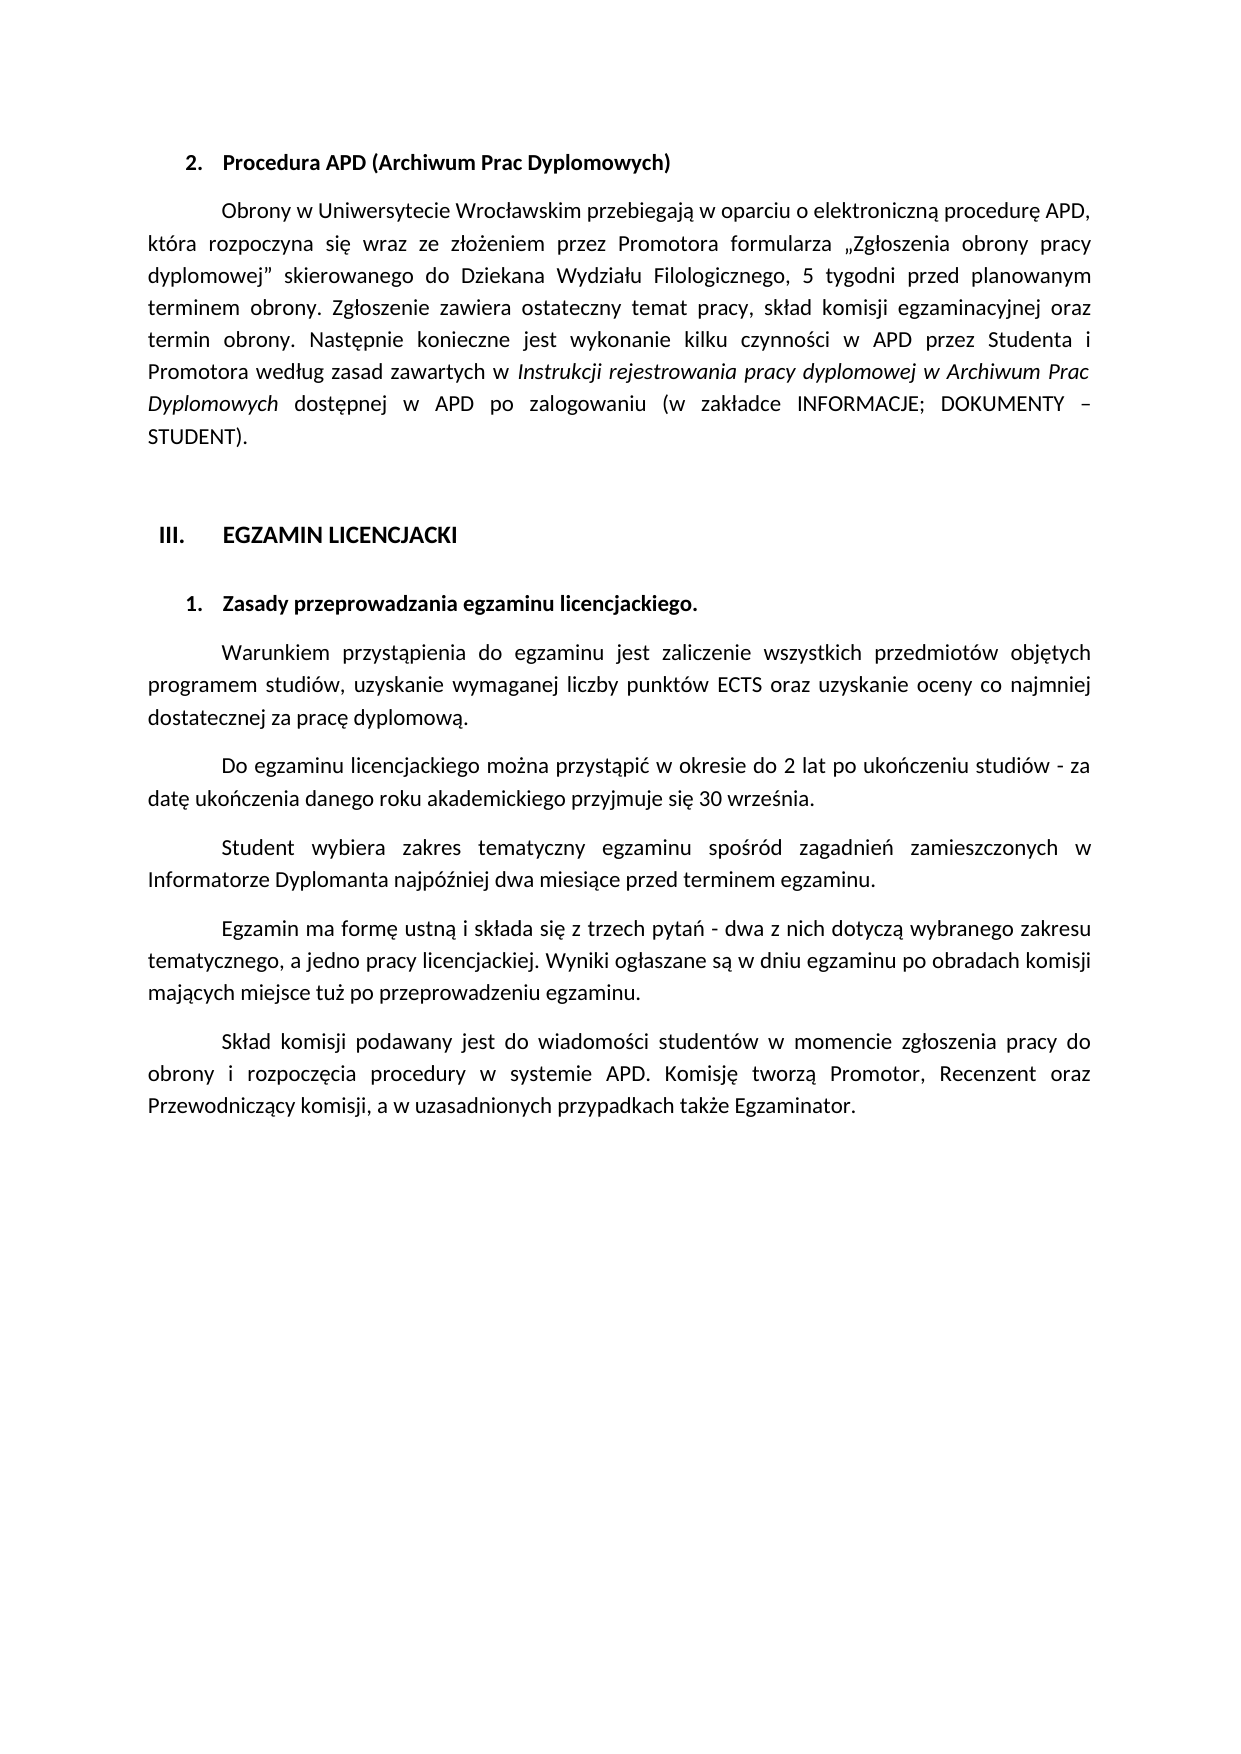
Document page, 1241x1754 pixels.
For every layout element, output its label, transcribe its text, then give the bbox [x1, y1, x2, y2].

list EGZAMIN LICENCJACKI [185, 519, 1093, 550]
text Do egzaminu licencjackiego można przystąpić w okresie do 2 lat po ukończeniu studiów - za datę ukończenia danego roku akademickiego przyjmuje się 30 września. [148, 752, 1093, 812]
text Warunkiem przystąpienia do egzaminu jest zaliczenie wszystkich przedmiotów objętych programem studiów, uzyskanie wymaganej liczby punktów ECTS oraz uzyskanie oceny co najmniej dostatecznej za pracę dyplomową. [148, 638, 1093, 731]
text Obrony w Uniwersytecie Wrocławskim przebiegają w oparciu o elektroniczną procedurę APD, która rozpoczyna się wraz ze złożeniem przez Promotora formularza „Zgłoszenia obrony pracy dyplomowej” skierowanego do Dziekana Wydziału Filologicznego, 5 tygodni przed planowanym terminem obrony. Zgłoszenie zawiera ostateczny temat pracy, skład komisji egzaminacyjnej oraz termin obrony. Następnie konieczne jest wykonanie kilku czynności w APD przez Studenta i Promotora według zasad zawartych w Instrukcji rejestrowania pracy dyplomowej w Archiwum Prac Dyplomowych dostępnej w APD po zalogowaniu (w zakładce INFORMACJE; DOKUMENTY – STUDENT). [148, 196, 1093, 450]
list Zasady przeprowadzania egzaminu licencjackiego. [185, 589, 1093, 617]
text Student wybiera zakres tematyczny egzaminu spośród zagadnień zamieszczonych w Informatorze Dyplomanta najpóźniej dwa miesiące przed terminem egzaminu. [148, 833, 1093, 893]
text Egzamin ma formę ustną i składa się z trzech pytań - dwa z nich dotyczą wybranego zakresu tematycznego, a jedno pracy licencjackiej. Wyniki ogłaszane są w dniu egzaminu po obradach komisji mających miejsce tuż po przeprowadzeniu egzaminu. [148, 914, 1093, 1006]
text Skład komisji podawany jest do wiadomości studentów w momencie zgłoszenia pracy do obrony i rozpoczęcia procedury w systemie APD. Komisję tworzą Promotor, Recenzent oraz Przewodniczący komisji, a w uzasadnionych przypadkach także Egzaminator. [148, 1027, 1093, 1119]
list Procedura APD (Archiwum Prac Dyplomowych) [185, 148, 1093, 176]
